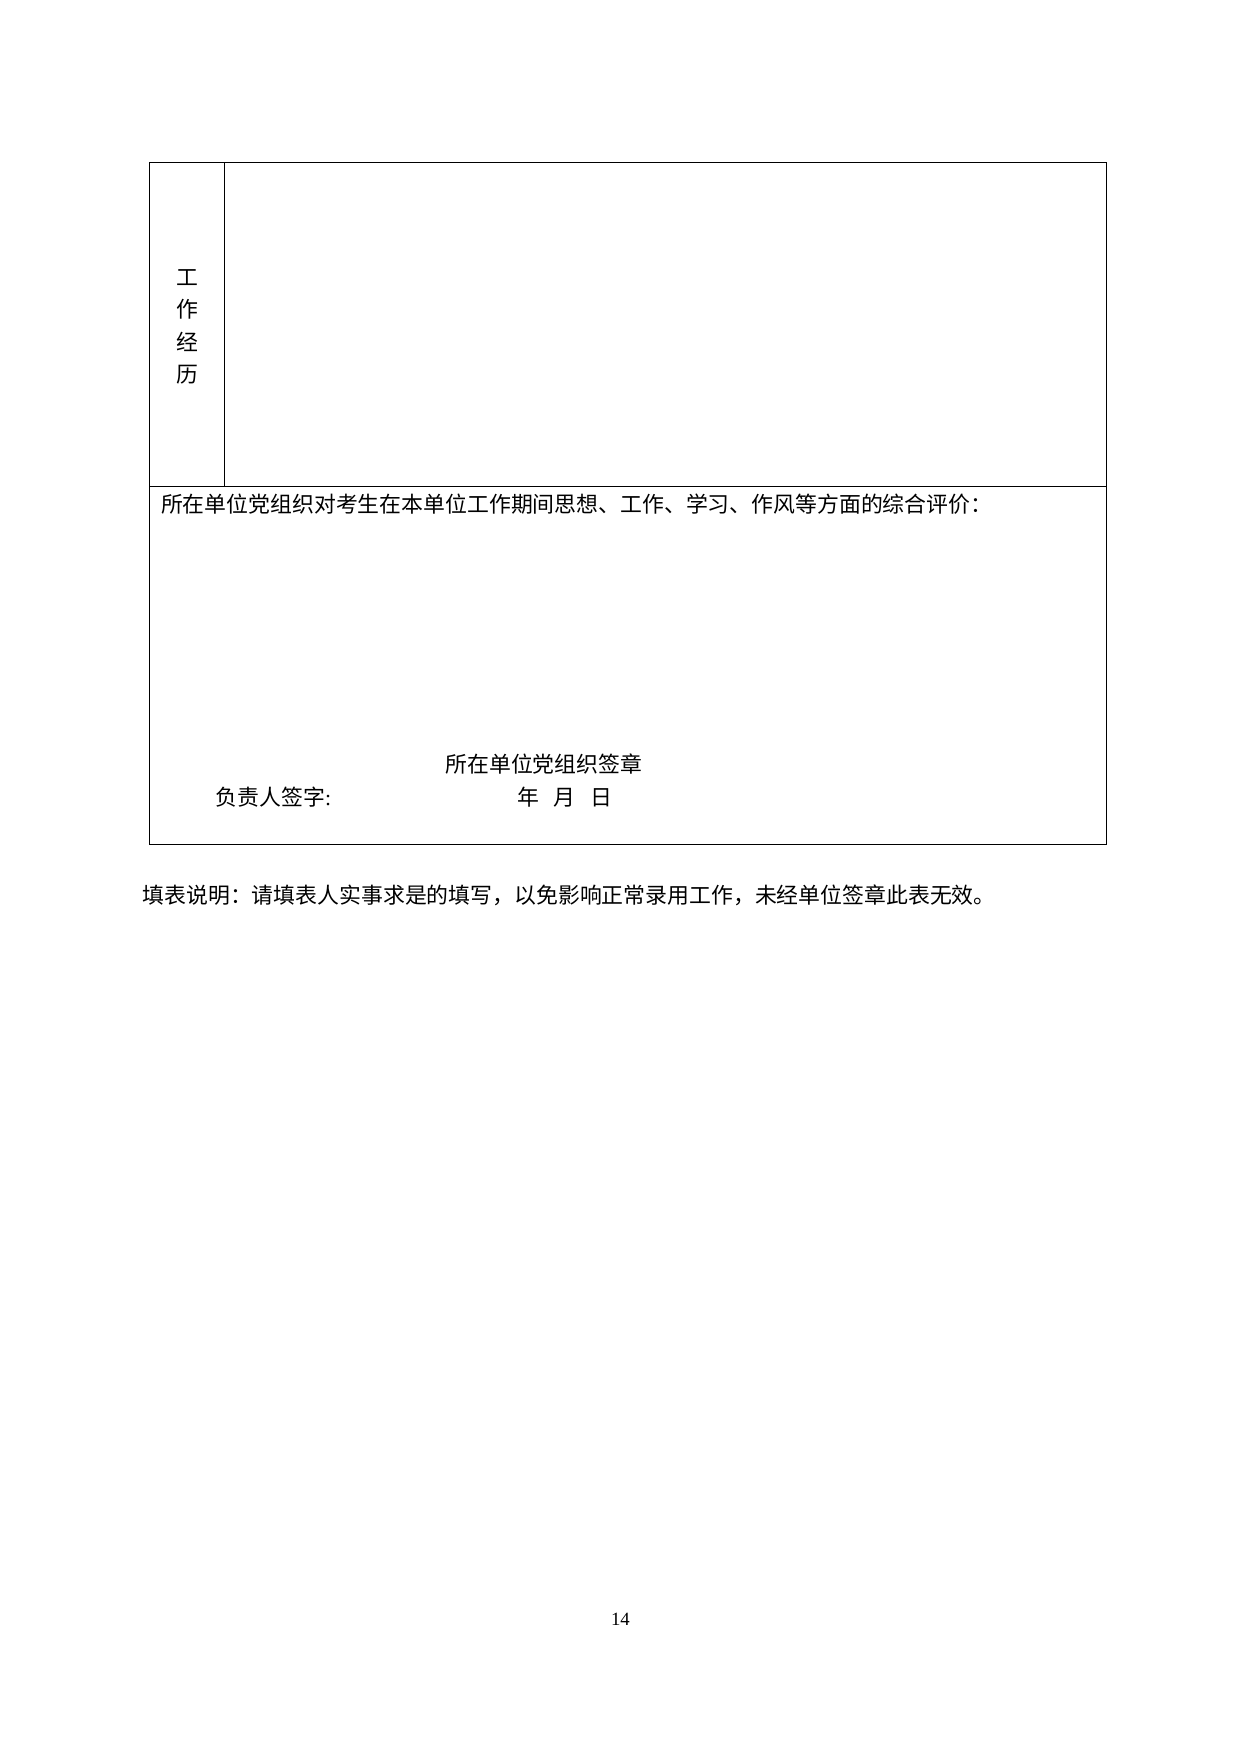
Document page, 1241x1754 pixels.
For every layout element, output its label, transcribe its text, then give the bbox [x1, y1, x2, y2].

table_cell [225, 163, 1106, 486]
text 填表说明：请填表人实事求是的填写，以免影响正常录用工作，未经单位签章此表无效。 [131, 878, 1053, 910]
table_cell 工 作 经 历 [150, 163, 224, 486]
table_cell 所在单位党组织对考生在本单位工作期间思想、工作、学习、作风等方面的综合评价： 所在单位党组织签章 负责人签字: 年 月 日 [150, 487, 1106, 844]
